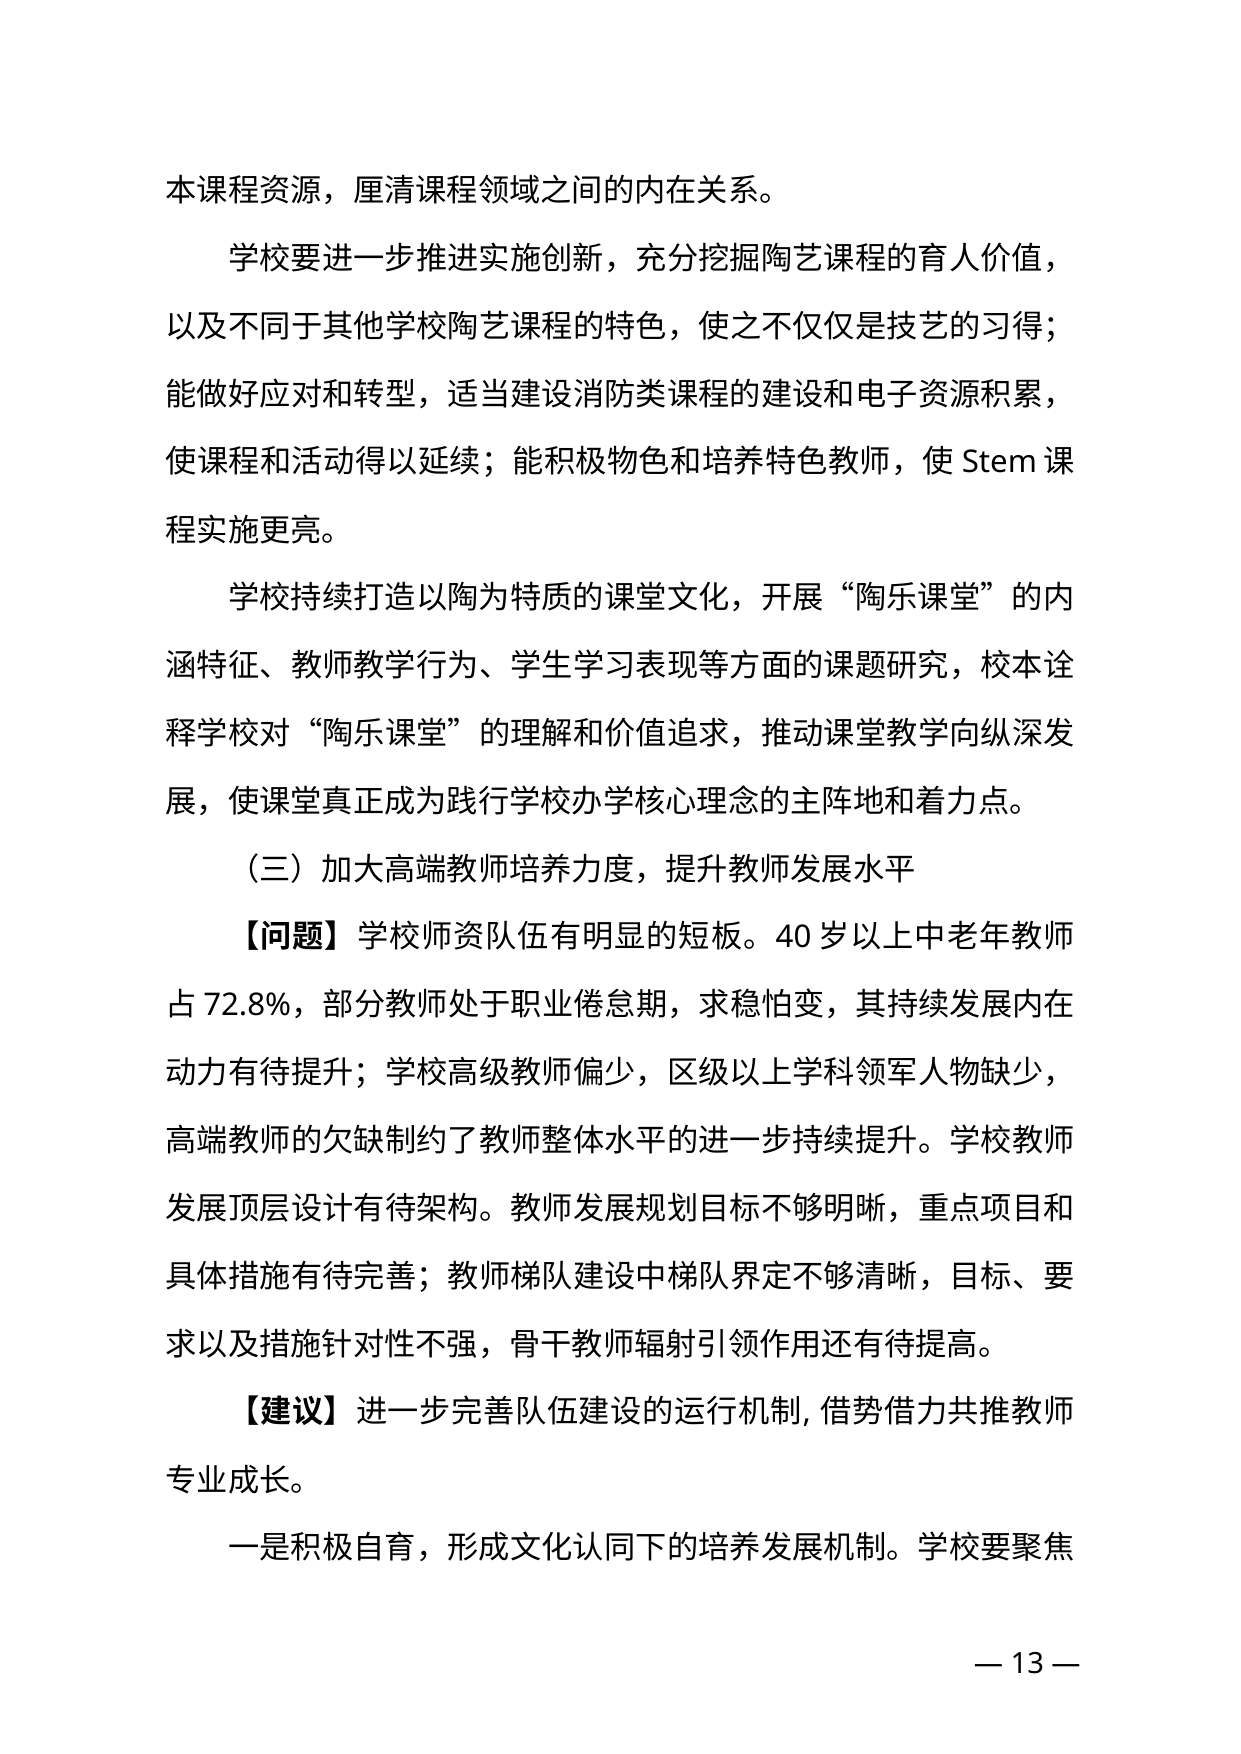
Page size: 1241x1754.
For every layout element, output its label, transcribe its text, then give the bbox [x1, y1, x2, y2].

text 【问题】学校师资队伍有明显的短板。40岁以上中老年教师占72.8%，部分教师处于职业倦怠期，求稳怕变，其持续发展内在动力有待提升；学校高级教师偏少，区级以上学科领军人物缺少，高端教师的欠缺制约了教师整体水平的进一步持续提升。学校教师发展顶层设计有待架构。教师发展规划目标不够明晰，重点项目和具体措施有待完善；教师梯队建设中梯队界定不够清晰，目标、要求以及措施针对性不强，骨干教师辐射引领作用还有待提高。 [165, 912, 1075, 1364]
text （三）加大高端教师培养力度，提升教师发展水平 [165, 844, 1075, 889]
text 【建议】进一步完善队伍建设的运行机制, 借势借力共推教师专业成长。 [165, 1387, 1075, 1500]
text 学校要进一步推进实施创新，充分挖掘陶艺课程的育人价值，以及不同于其他学校陶艺课程的特色，使之不仅仅是技艺的习得；能做好应对和转型，适当建设消防类课程的建设和电子资源积累，使课程和活动得以延续；能积极物色和培养特色教师，使Stem课程实施更亮。 [165, 233, 1075, 550]
text 学校持续打造以陶为特质的课堂文化，开展“陶乐课堂”的内涵特征、教师教学行为、学生学习表现等方面的课题研究，校本诠释学校对“陶乐课堂”的理解和价值追求，推动课堂教学向纵深发展，使课堂真正成为践行学校办学核心理念的主阵地和着力点。 [165, 572, 1075, 821]
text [165, 165, 1075, 211]
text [165, 1522, 1075, 1568]
